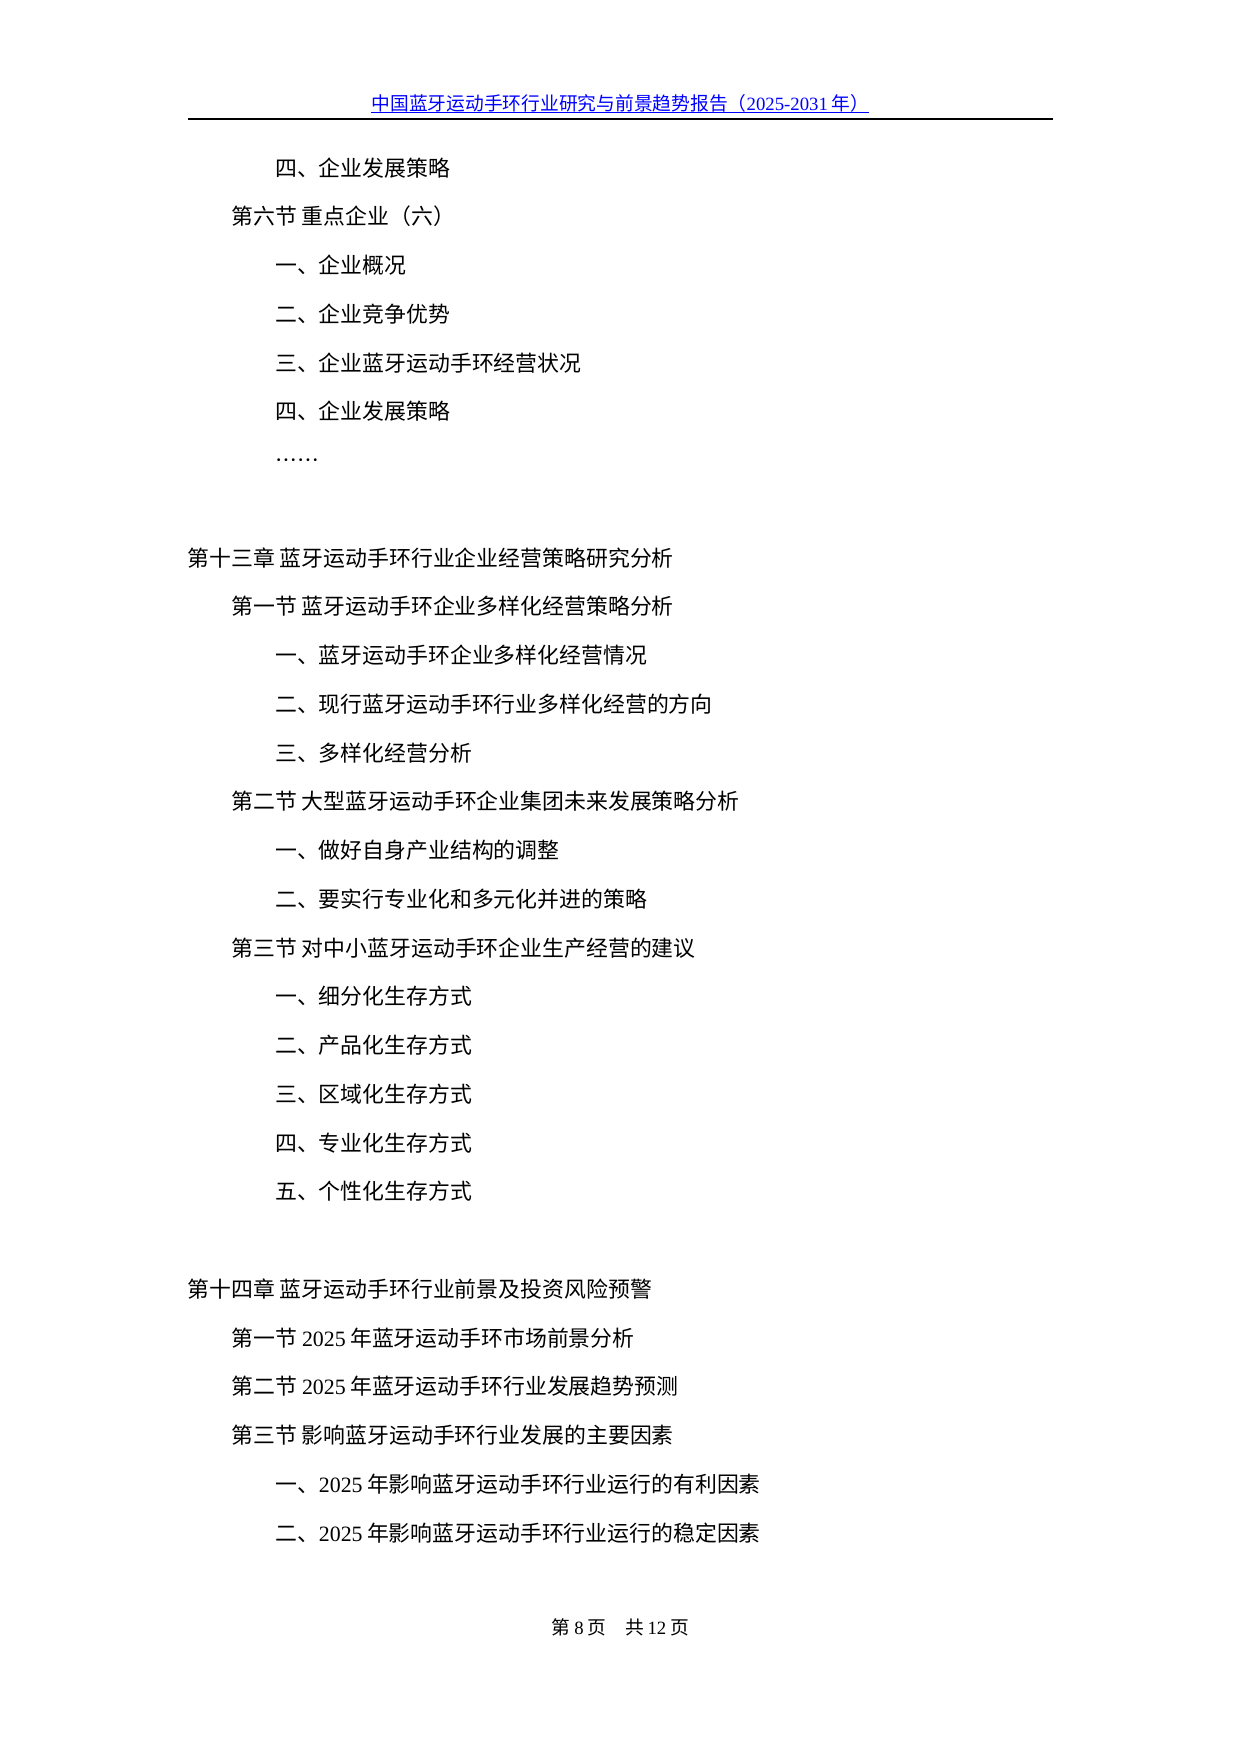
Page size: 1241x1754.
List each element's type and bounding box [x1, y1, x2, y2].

text [187, 150, 1053, 1548]
